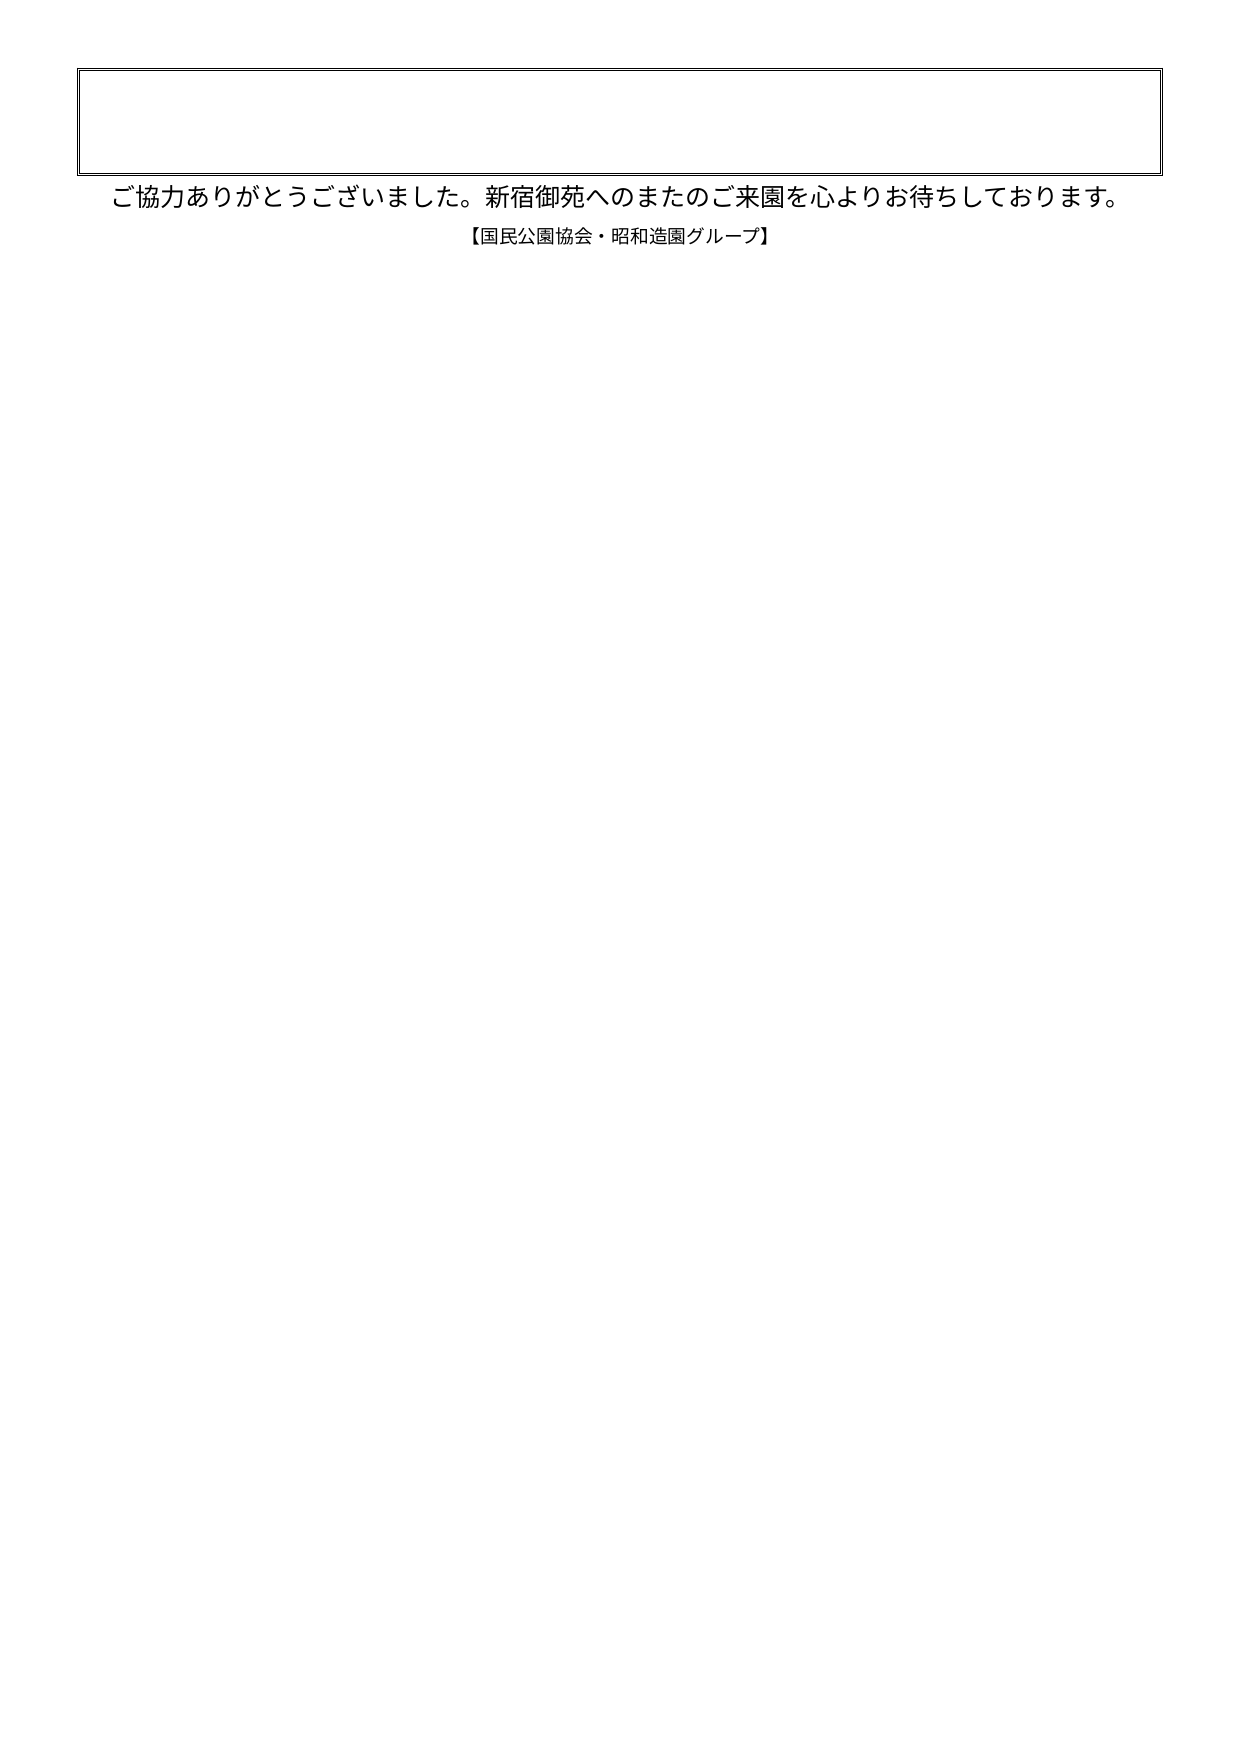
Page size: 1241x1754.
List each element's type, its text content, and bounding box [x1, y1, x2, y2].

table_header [80, 71, 1160, 173]
text ご協力ありがとうございました。新宿御苑へのまたのご来園を心よりお待ちしております。 [77, 176, 1163, 215]
text 【国民公園協会・昭和造園グループ】 [77, 215, 1163, 254]
